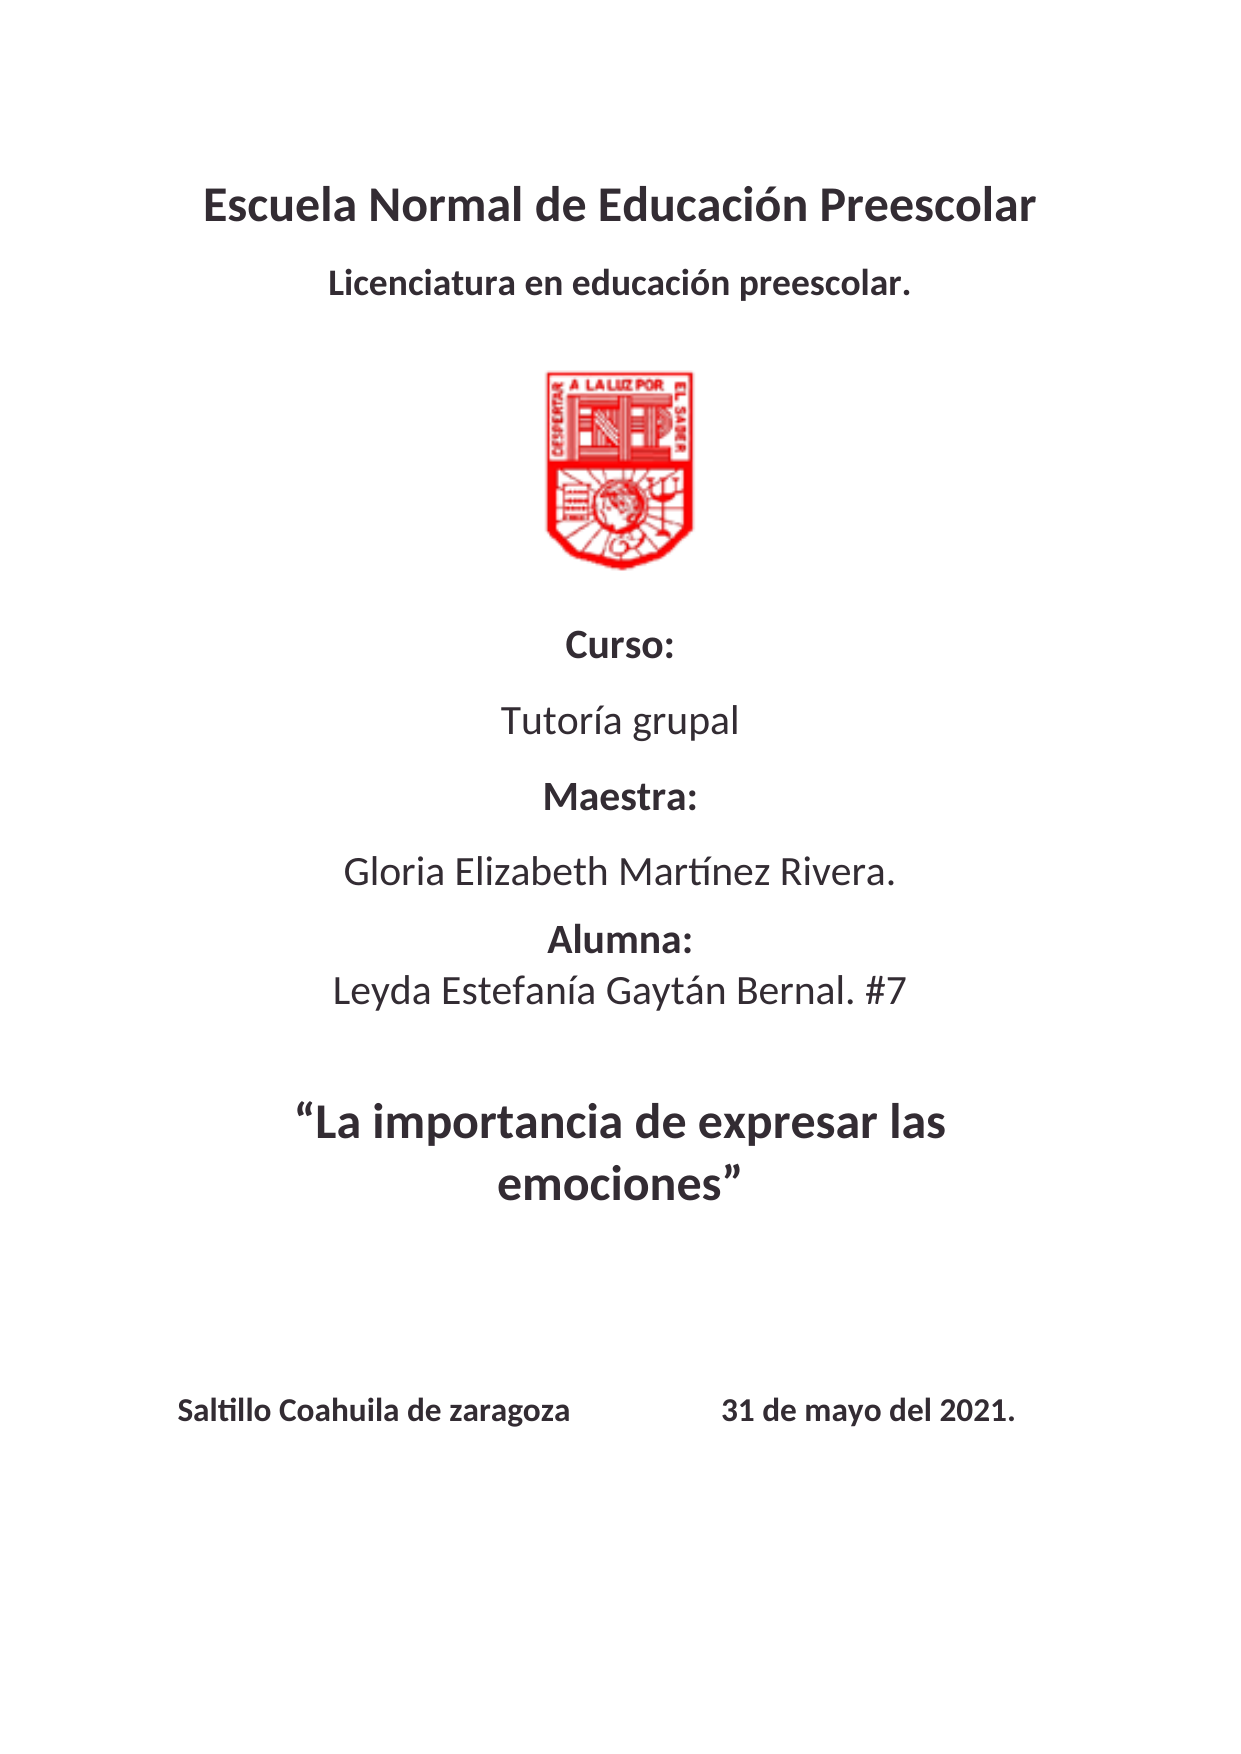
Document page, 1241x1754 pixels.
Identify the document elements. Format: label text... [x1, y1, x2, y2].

text Curso: [177, 618, 1063, 669]
text “La importancia de expresar las emociones” [177, 1090, 1063, 1212]
picture [531, 369, 709, 573]
text Gloria Elizabeth Martínez Rivera. [177, 845, 1063, 896]
text Alumna: [177, 913, 1063, 964]
text Escuela Normal de Educación Preescolar [177, 173, 1063, 234]
text Maestra: [177, 769, 1063, 820]
text Leyda Estefanía Gaytán Bernal. #7 [177, 964, 1063, 1014]
text Tutoría grupal [177, 694, 1063, 744]
text Saltillo Coahuila de zaragoza 31 de mayo del 2021. [177, 1389, 1063, 1430]
text Licenciatura en educación preescolar. [177, 259, 1063, 304]
